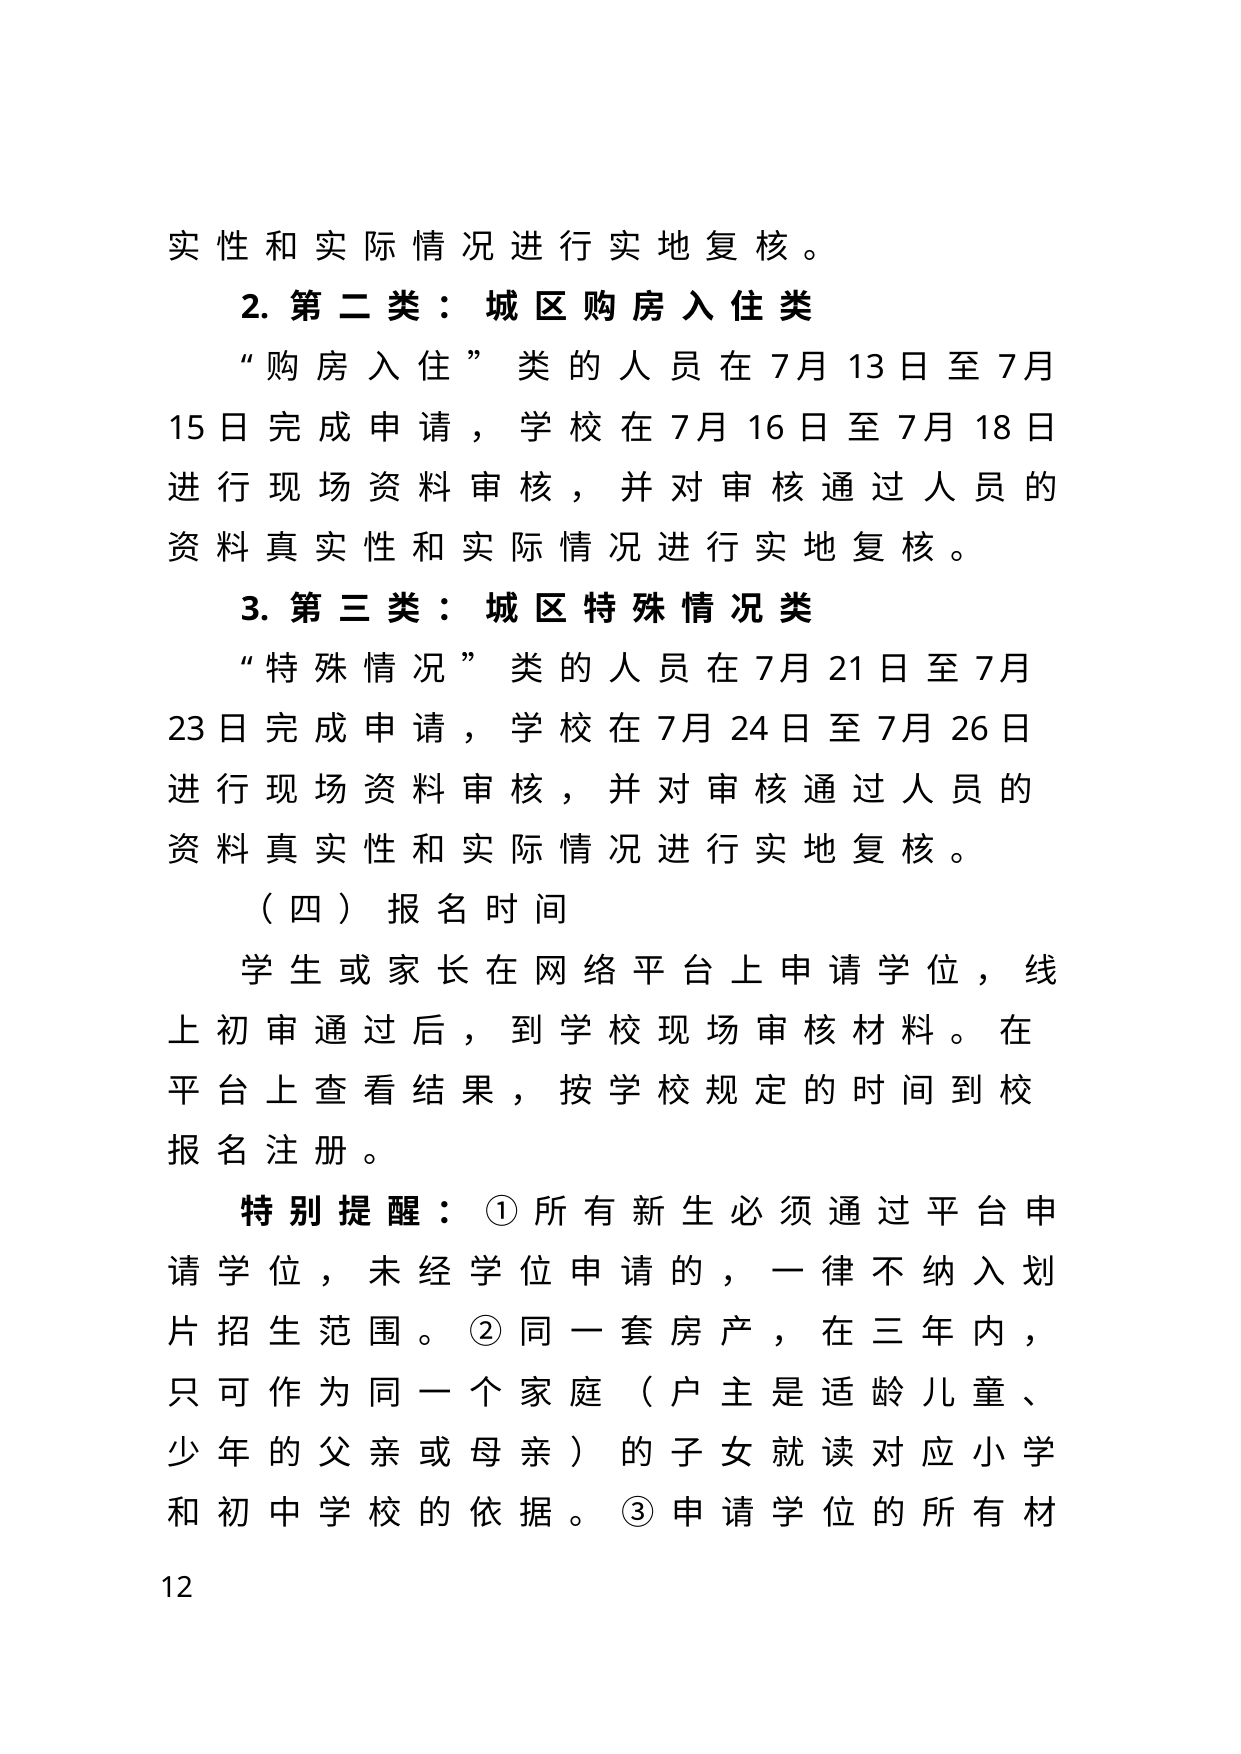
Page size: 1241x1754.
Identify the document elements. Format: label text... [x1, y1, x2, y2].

text “特殊情况”类的人员在7月21日至7月23日完成申请，学校在7月24日至7月26日进行现场资料审核，并对审核通过人员的资料真实性和实际情况进行实地复核。 [167, 636, 1073, 877]
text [167, 1178, 1073, 1540]
text 3.第三类：城区特殊情况类 [167, 575, 1073, 636]
text 学生或家长在网络平台上申请学位，线上初审通过后，到学校现场审核材料。在平台上查看结果，按学校规定的时间到校报名注册。 [167, 937, 1073, 1178]
text “购房入住”类的人员在7月13日至7月15日完成申请，学校在7月16日至7月18日进行现场资料审核，并对审核通过人员的资料真实性和实际情况进行实地复核。 [167, 334, 1073, 575]
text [167, 213, 1073, 274]
text 2.第二类：城区购房入住类 [167, 274, 1073, 334]
text （四）报名时间 [167, 877, 1073, 937]
